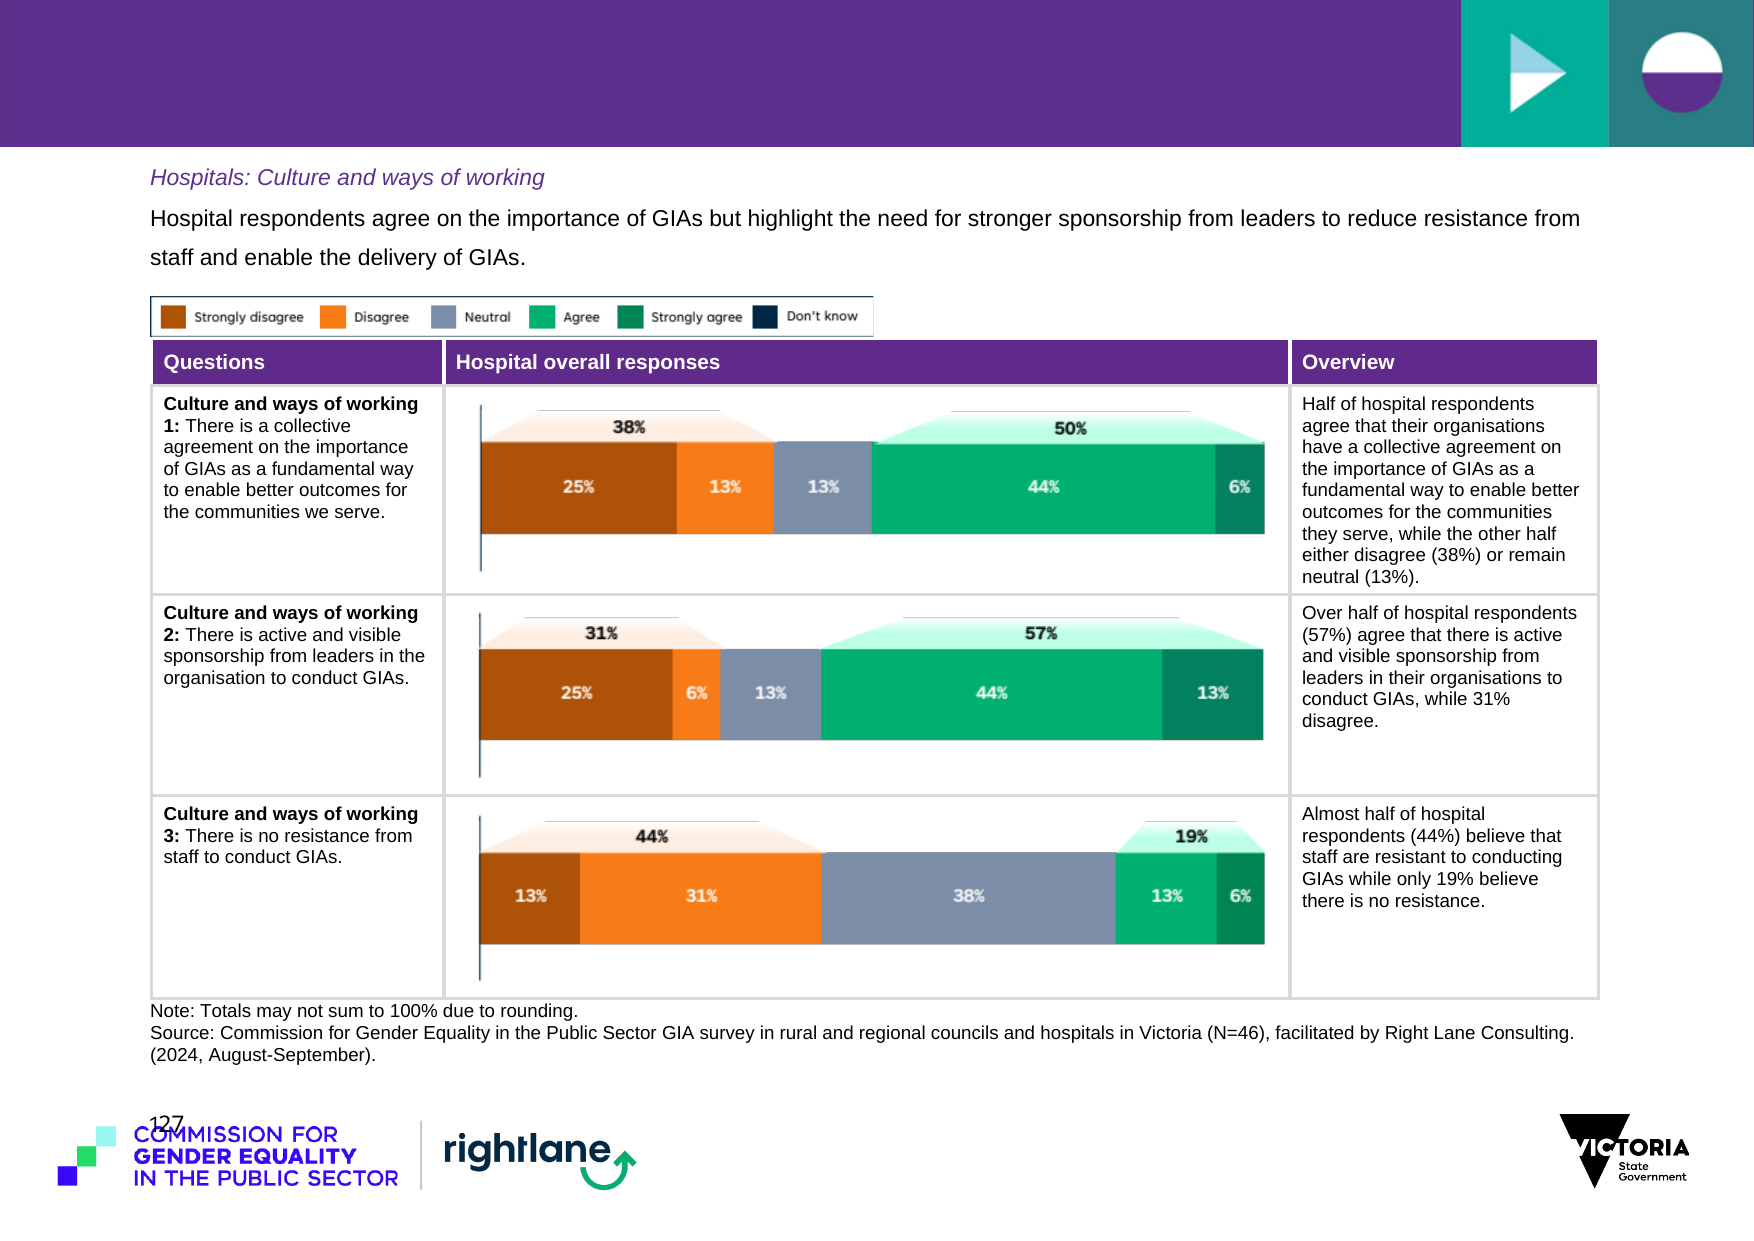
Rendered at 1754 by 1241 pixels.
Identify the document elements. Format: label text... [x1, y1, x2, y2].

table_cell Half of hospital respondents agree that their organisations have a collective agreement on the importance of GIAs as a fundamental way to enable better outcomes for the communities they serve, while the other half either disagree (38%) or remain neutral (13%). [1292, 387, 1597, 593]
table_cell Culture and ways of working 2: There is active and visible sponsorship from leaders in the organisation to conduct GIAs. [153, 596, 442, 794]
table_cell Over half of hospital respondents (57%) agree that there is active and visible sponsorship from leaders in their organisations to conduct GIAs, while 31% disagree. [1292, 596, 1597, 794]
table_header Hospital overall responses [446, 340, 1288, 384]
picture [57, 1126, 398, 1186]
text Hospital respondents agree on the importance of GIAs but highlight the need for stronger sponsorship from leaders to reduce resistance from staff and enable the delivery of GIAs. [150, 204, 1604, 270]
picture [0, 0, 1754, 147]
table_cell [446, 596, 1288, 794]
picture [1559, 1114, 1690, 1189]
table_cell Culture and ways of working 1: There is a collective agreement on the importance of GIAs as a fundamental way to enable better outcomes for the communities we serve. [153, 387, 442, 593]
table_header Overview [1292, 340, 1597, 384]
table_cell [446, 797, 1288, 997]
picture [444, 1133, 637, 1191]
table_header Questions [153, 340, 442, 384]
table_cell [446, 387, 1288, 593]
table_cell Culture and ways of working 3: There is no resistance from staff to conduct GIAs. [153, 797, 442, 997]
text Note: Totals may not sum to 100% due to rounding. Source: Commission for Gender Equality in the Public Sector GIA survey in rural and regional councils and hospitals in Victoria (N=46), facilitated by Right Lane Consulting. (2024, August-September). [150, 1000, 1604, 1065]
subtitle Hospitals: Culture and ways of working [150, 164, 1604, 190]
table_cell Almost half of hospital respondents (44%) believe that staff are resistant to conducting GIAs while only 19% believe there is no resistance. [1292, 797, 1597, 997]
